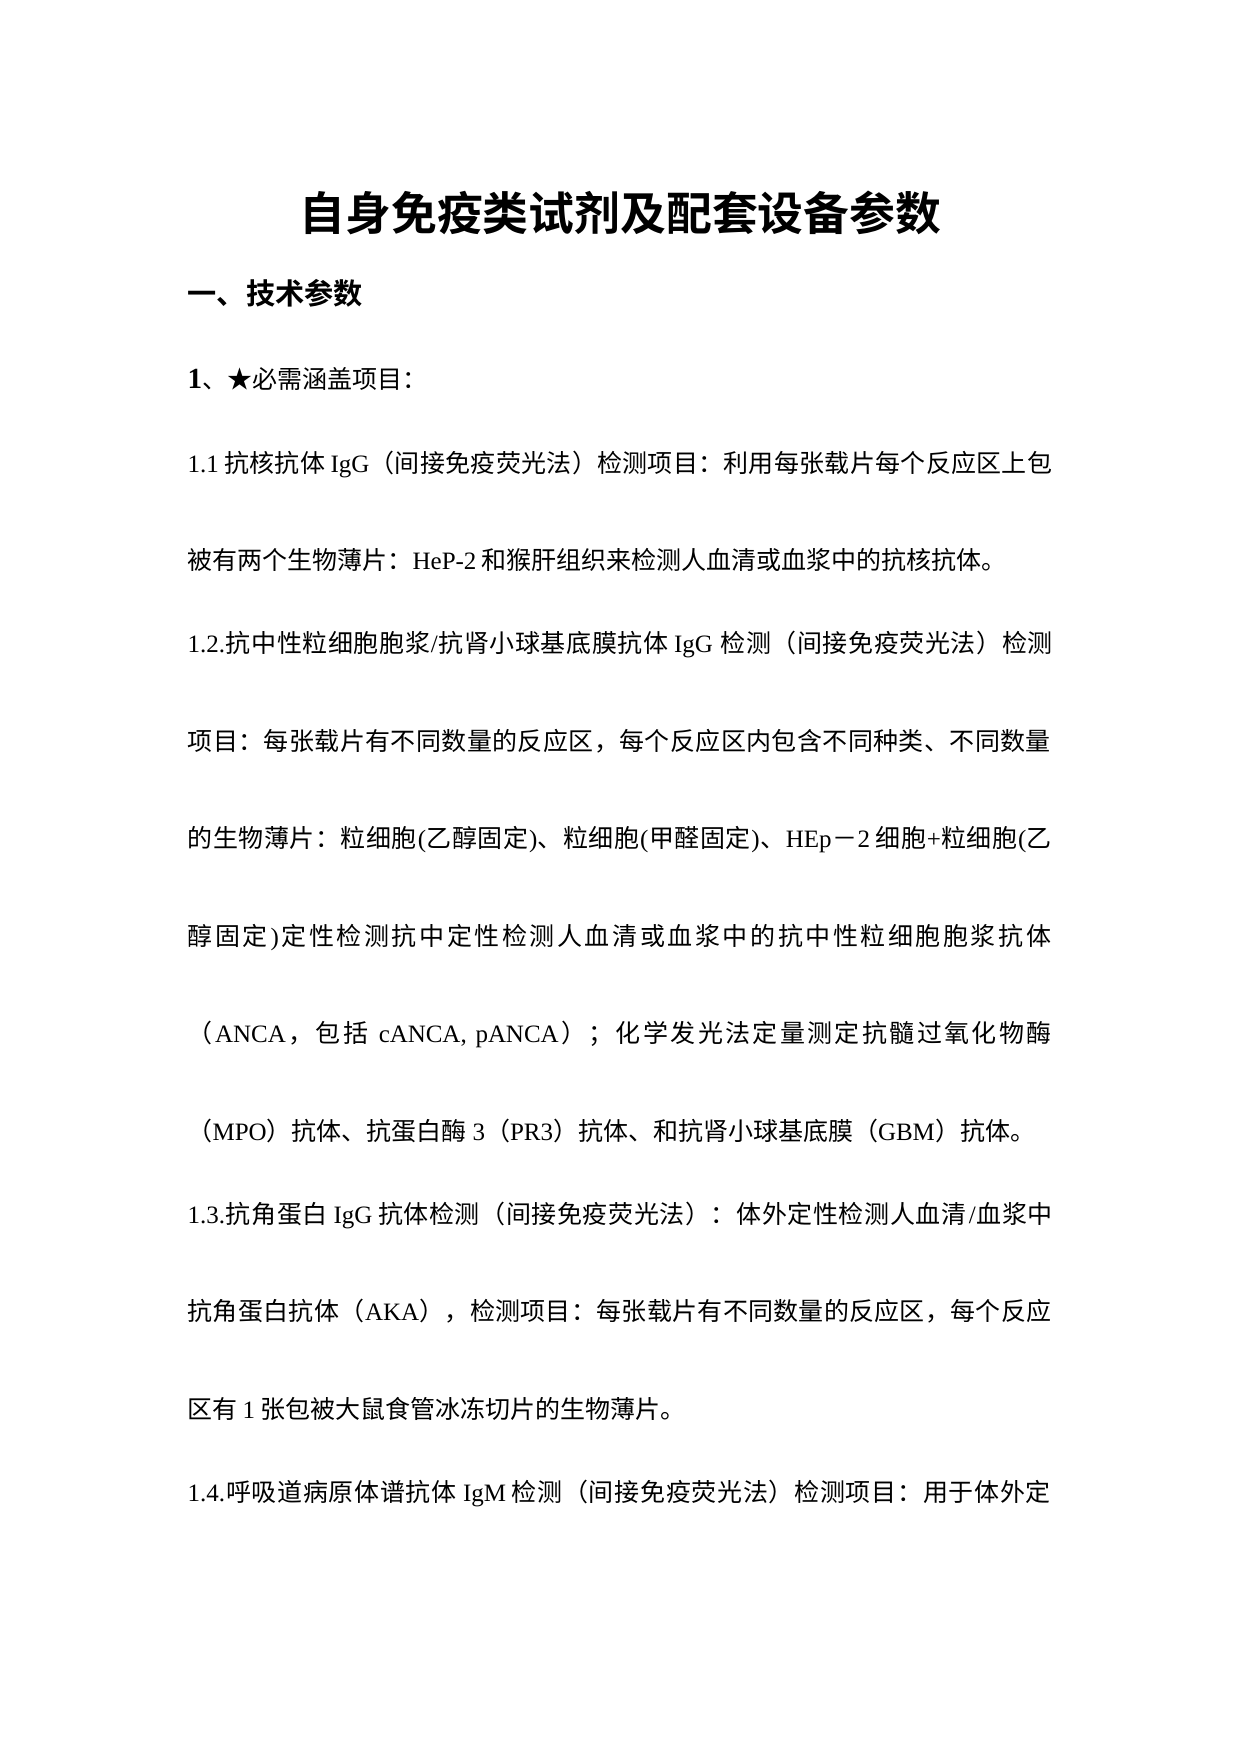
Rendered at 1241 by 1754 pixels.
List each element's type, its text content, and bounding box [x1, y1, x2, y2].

text 1、★必需涵盖项目： [187, 346, 1053, 411]
text 1.1抗核抗体IgG（间接免疫荧光法）检测项目：利用每张载片每个反应区上包被有两个生物薄片：HeP-2和猴肝组织来检测人血清或血浆中的抗核抗体。 [187, 429, 1053, 591]
text 1.3.抗角蛋白IgG抗体检测（间接免疫荧光法）：体外定性检测人血清/血浆中抗角蛋白抗体（AKA），检测项目：每张载片有不同数量的反应区，每个反应区有1张包被大鼠食管冰冻切片的生物薄片。 [187, 1180, 1053, 1440]
text 一、技术参数 [187, 259, 1053, 324]
text 自身免疫类试剂及配套设备参数 [187, 162, 1053, 259]
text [187, 1458, 1053, 1523]
text 1.2.抗中性粒细胞胞浆/抗肾小球基底膜抗体IgG 检测（间接免疫荧光法）检测项目：每张载片有不同数量的反应区，每个反应区内包含不同种类、不同数量的生物薄片：粒细胞(乙醇固定)、粒细胞(甲醛固定)、HEp－2细胞+粒细胞(乙醇固定)定性检测抗中定性检测人血清或血浆中的抗中性粒细胞胞浆抗体（ANCA，包括 cANCA, pANCA）；化学发光法定量测定抗髓过氧化物酶（MPO）抗体、抗蛋白酶 3（PR3）抗体、和抗肾小球基底膜（GBM）抗体。 [187, 609, 1053, 1162]
